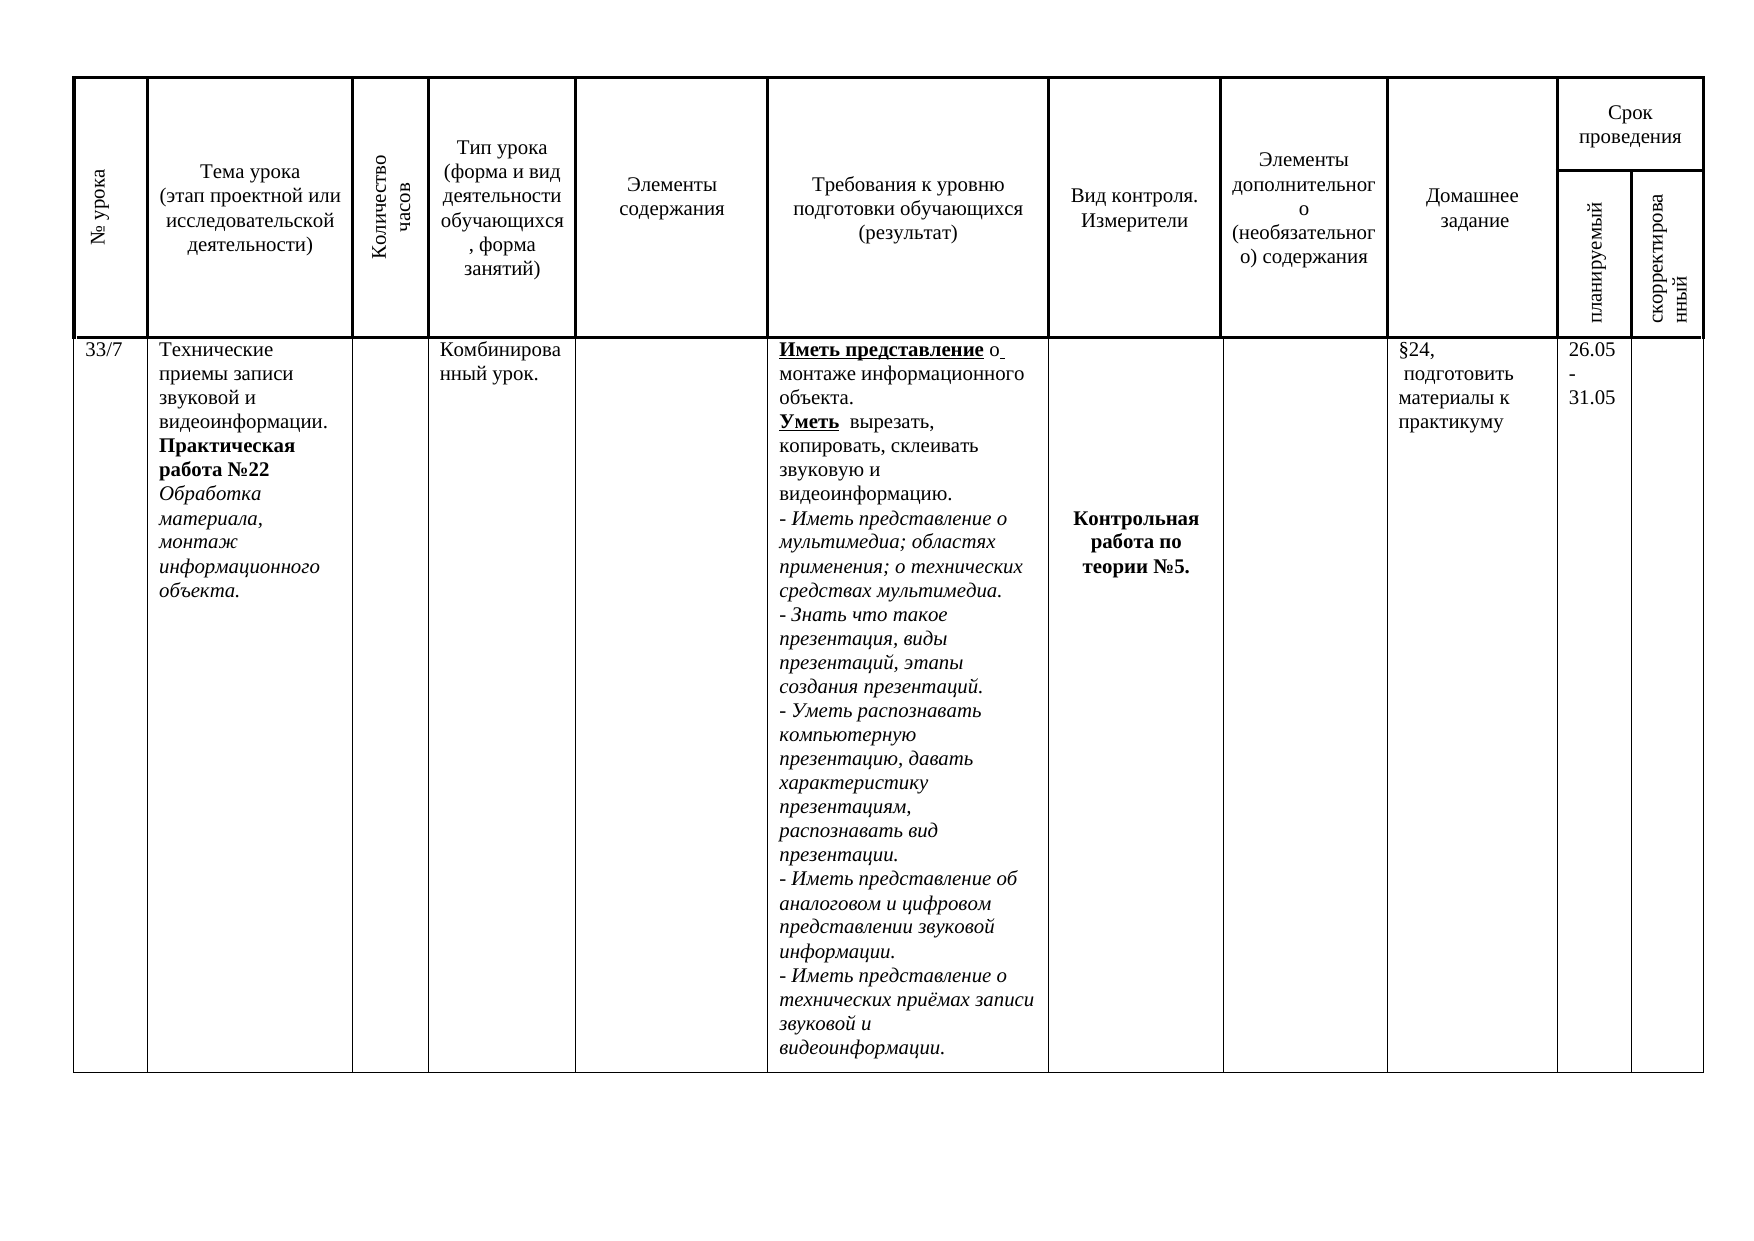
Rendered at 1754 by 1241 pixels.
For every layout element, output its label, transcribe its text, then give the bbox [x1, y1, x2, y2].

table_cell Технические приемы записи звуковой и видеоинформации. Практическая работа №22 Обработка материала, монтаж информационного объекта. [148, 339, 352, 1072]
table_cell [353, 339, 428, 1072]
table_cell 26.05-31.05 [1558, 339, 1631, 1072]
table_header Элементы содержания [577, 79, 766, 336]
table_header Вид контроля. Измерители [1050, 79, 1219, 336]
table_header Элементы дополнительного (необязательного) содержания [1222, 79, 1386, 336]
table_cell планируемый [1559, 172, 1630, 336]
table_header № урока [76, 79, 146, 336]
table_cell Контрольная работа по теории №5. [1049, 339, 1223, 1072]
table_header Домашнее задание [1389, 79, 1556, 336]
table_cell [576, 339, 767, 1072]
table_cell [1224, 339, 1387, 1072]
table_header Требования к уровню подготовки обучающихся (результат) [769, 79, 1047, 336]
table_header Количество часов [354, 79, 427, 336]
table_header Тема урока (этап проектной или исследовательской деятельности) [149, 79, 351, 336]
table_cell 33/7 [74, 337, 147, 1072]
table_cell скорректированный [1633, 172, 1702, 336]
table_cell Иметь представление о монтаже информационного объекта. Уметь вырезать, копировать, склеивать звуковую и видеоинформацию. - Иметь представление о мультимедиа; областях применения; о технических средствах мультимедиа. - Знать что такое презентация, виды презентаций, этапы создания презентаций. - Уметь распознавать компьютерную презентацию, давать характеристику презентациям, распознавать вид презентации. - Иметь представление об аналоговом и цифровом представлении звуковой информации. - Иметь представление о технических приёмах записи звуковой и видеоинформации. [768, 339, 1048, 1072]
table_header Тип урока (форма и вид деятельности обучающихся, форма занятий) [430, 79, 574, 336]
table_cell §24, подготовить материалы к практикуму [1388, 339, 1557, 1072]
table_cell Комбинированный урок. [429, 339, 575, 1072]
table_cell [1632, 336, 1703, 1072]
table_header Срок проведения [1559, 79, 1702, 169]
